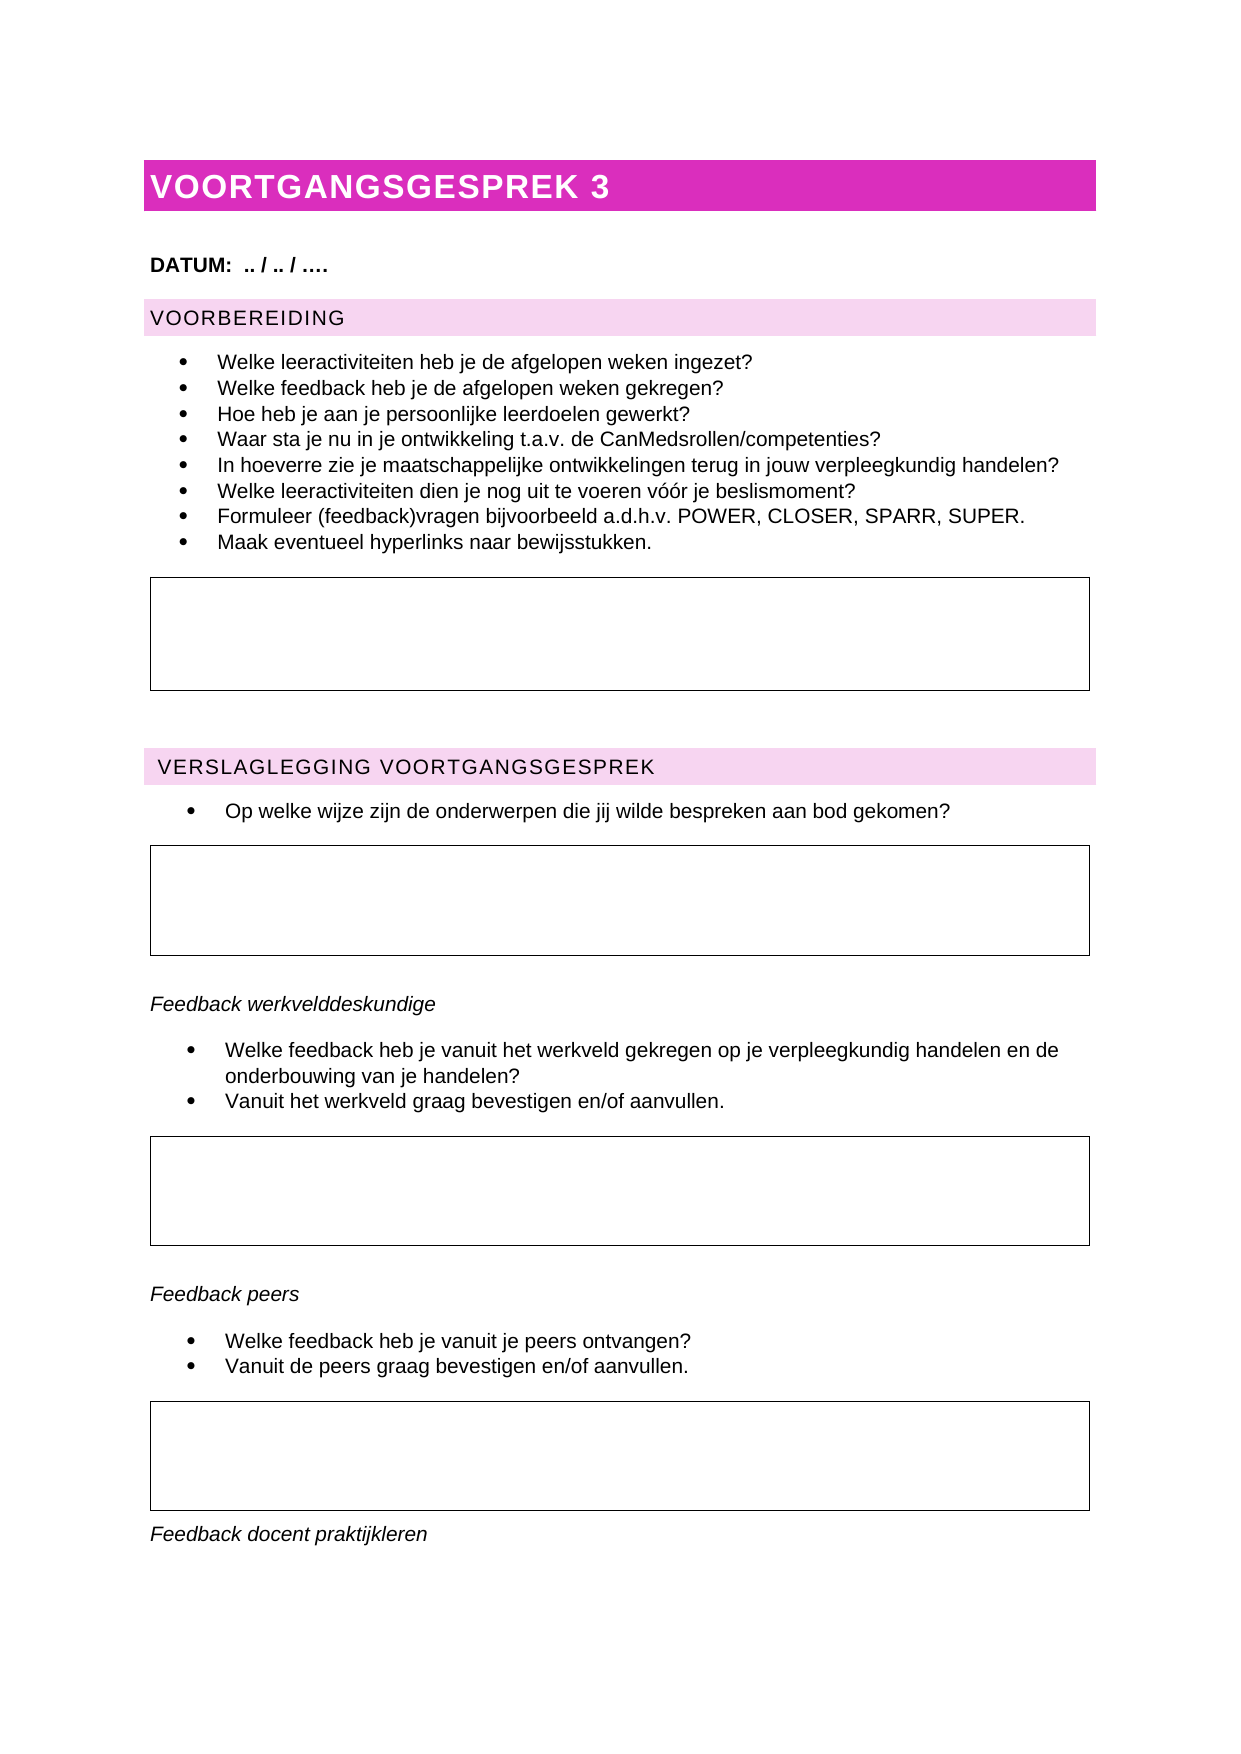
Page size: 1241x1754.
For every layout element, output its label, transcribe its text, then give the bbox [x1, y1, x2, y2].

list Welke leeractiviteiten dien je nog uit te voeren vóór je beslismoment? [179, 479, 1090, 503]
list Welke feedback heb je vanuit je peers ontvangen? [187, 1329, 1090, 1353]
list Formuleer (feedback)vragen bijvoorbeeld a.d.h.v. POWER, CLOSER, SPARR, SUPER. [179, 504, 1090, 528]
list Welke feedback heb je vanuit het werkveld gekregen op je verpleegkundig handelen en de onderbouwing van je handelen? [187, 1038, 1090, 1088]
table_header [151, 578, 1089, 690]
subtitle Verslaglegging voortgangsgesprek [150, 755, 1090, 778]
list Vanuit het werkveld graag bevestigen en/of aanvullen. [187, 1089, 1090, 1113]
table_header [151, 1402, 1089, 1510]
list Vanuit de peers graag bevestigen en/of aanvullen. [187, 1354, 1090, 1378]
list Hoe heb je aan je persoonlijke leerdoelen gewerkt? [179, 401, 1090, 426]
text Feedback werkvelddeskundige [150, 966, 1090, 1016]
list Welke feedback heb je de afgelopen weken gekregen? [179, 376, 1090, 400]
subtitle Voorbereiding [150, 306, 1090, 330]
list Waar sta je nu in je ontwikkeling t.a.v. de CanMedsrollen/competenties? [179, 427, 1090, 451]
table_header [151, 1137, 1089, 1245]
text Feedback docent praktijkleren [150, 1522, 1090, 1546]
text DATUM: .. / .. / …. [150, 227, 1090, 277]
list In hoeverre zie je maatschappelijke ontwikkelingen terug in jouw verpleegkundig handelen? [179, 453, 1090, 477]
subtitle Voortgangsgesprek 3 [150, 167, 1090, 205]
table_header [151, 846, 1089, 954]
text Feedback peers [150, 1257, 1090, 1306]
list Welke leeractiviteiten heb je de afgelopen weken ingezet? [179, 350, 1090, 374]
list Op welke wijze zijn de onderwerpen die jij wilde bespreken aan bod gekomen? [187, 799, 1090, 823]
list Maak eventueel hyperlinks naar bewijsstukken. [179, 530, 1090, 554]
